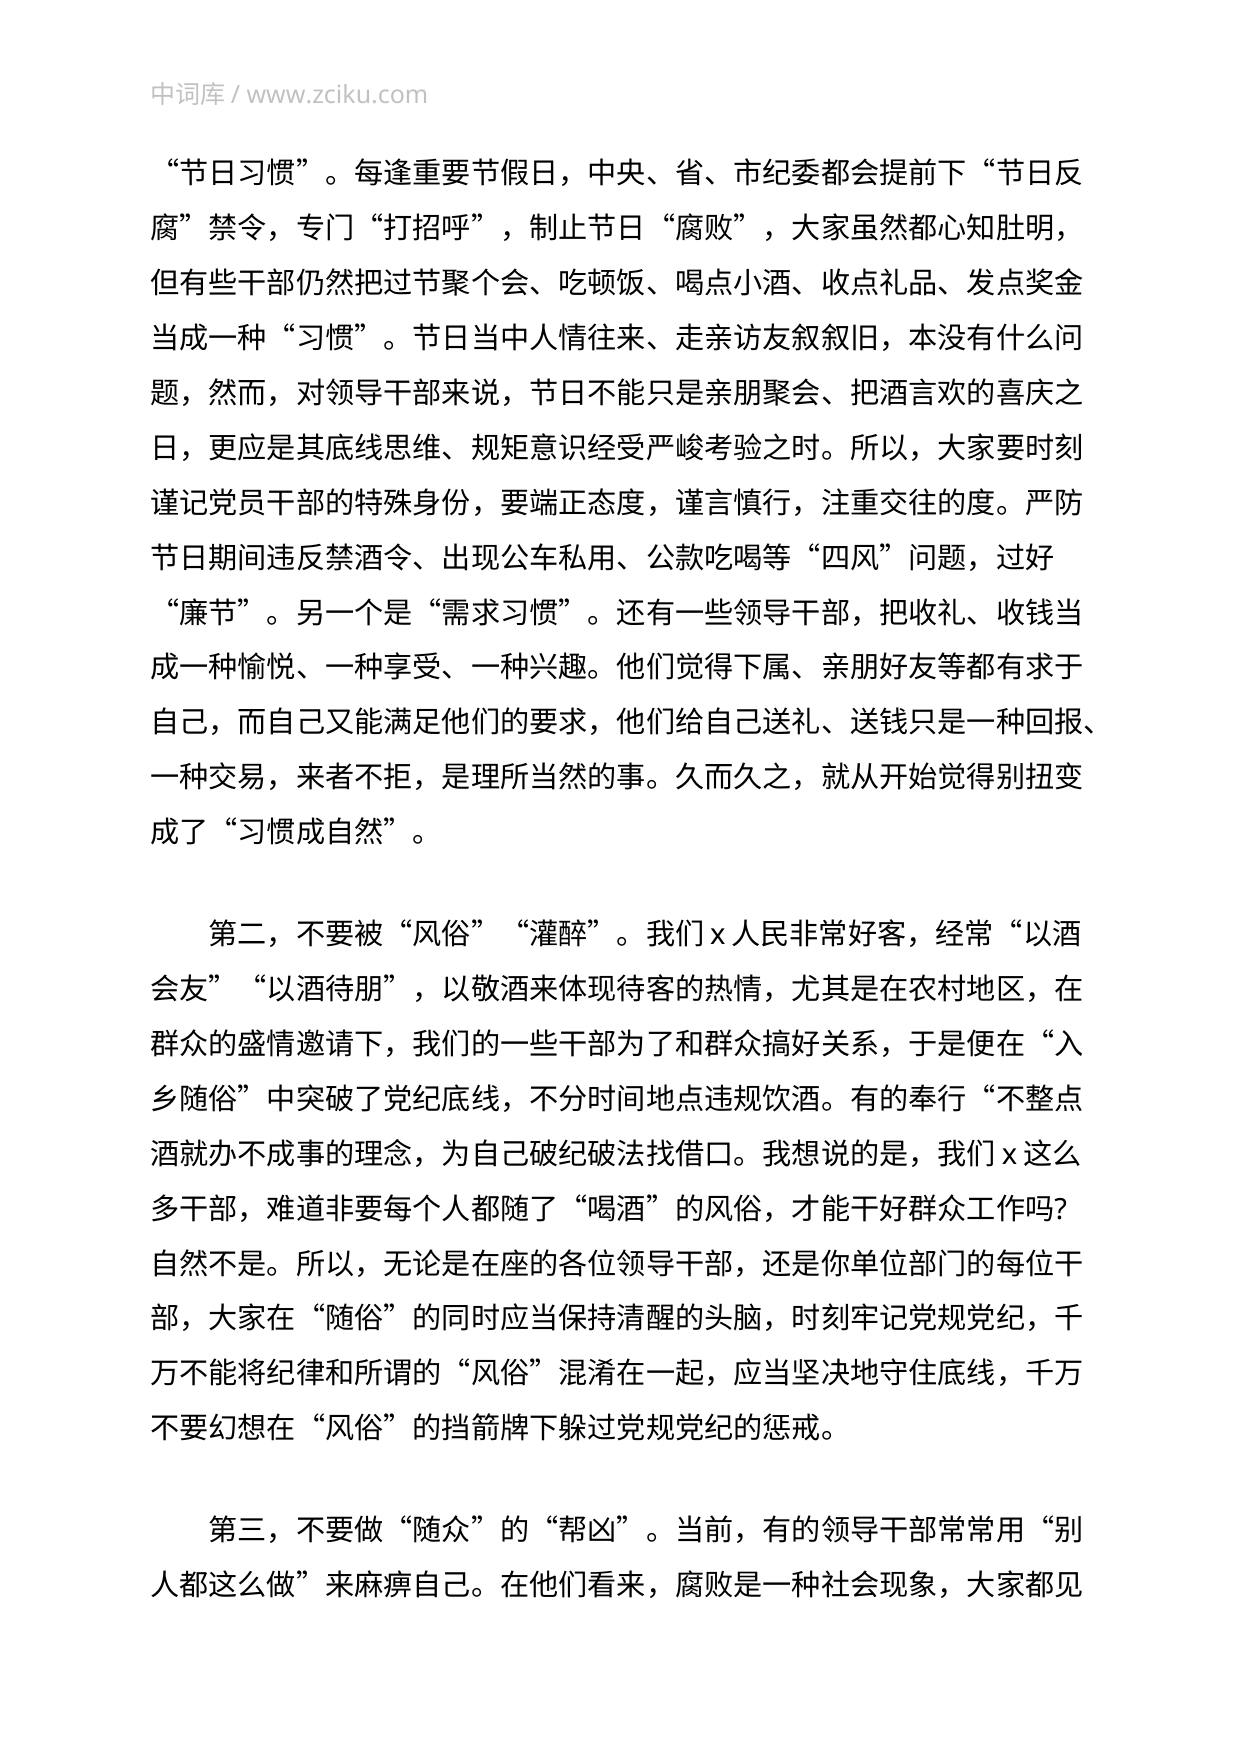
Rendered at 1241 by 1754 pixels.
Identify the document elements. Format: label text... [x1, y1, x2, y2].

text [150, 1507, 1090, 1604]
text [150, 150, 1090, 851]
text 第二，不要被“风俗”“灌醉”。我们x人民非常好客，经常“以酒会友”“以酒待朋”，以敬酒来体现待客的热情，尤其是在农村地区，在群众的盛情邀请下，我们的一些干部为了和群众搞好关系，于是便在“入乡随俗”中突破了党纪底线，不分时间地点违规饮酒。有的奉行“不整点酒就办不成事的理念，为自己破纪破法找借口。我想说的是，我们x这么多干部，难道非要每个人都随了“喝酒”的风俗，才能干好群众工作吗?自然不是。所以，无论是在座的各位领导干部，还是你单位部门的每位干部，大家在“随俗”的同时应当保持清醒的头脑，时刻牢记党规党纪，千万不能将纪律和所谓的“风俗”混淆在一起，应当坚决地守住底线，千万不要幻想在“风俗”的挡箭牌下躲过党规党纪的惩戒。 [150, 911, 1090, 1447]
